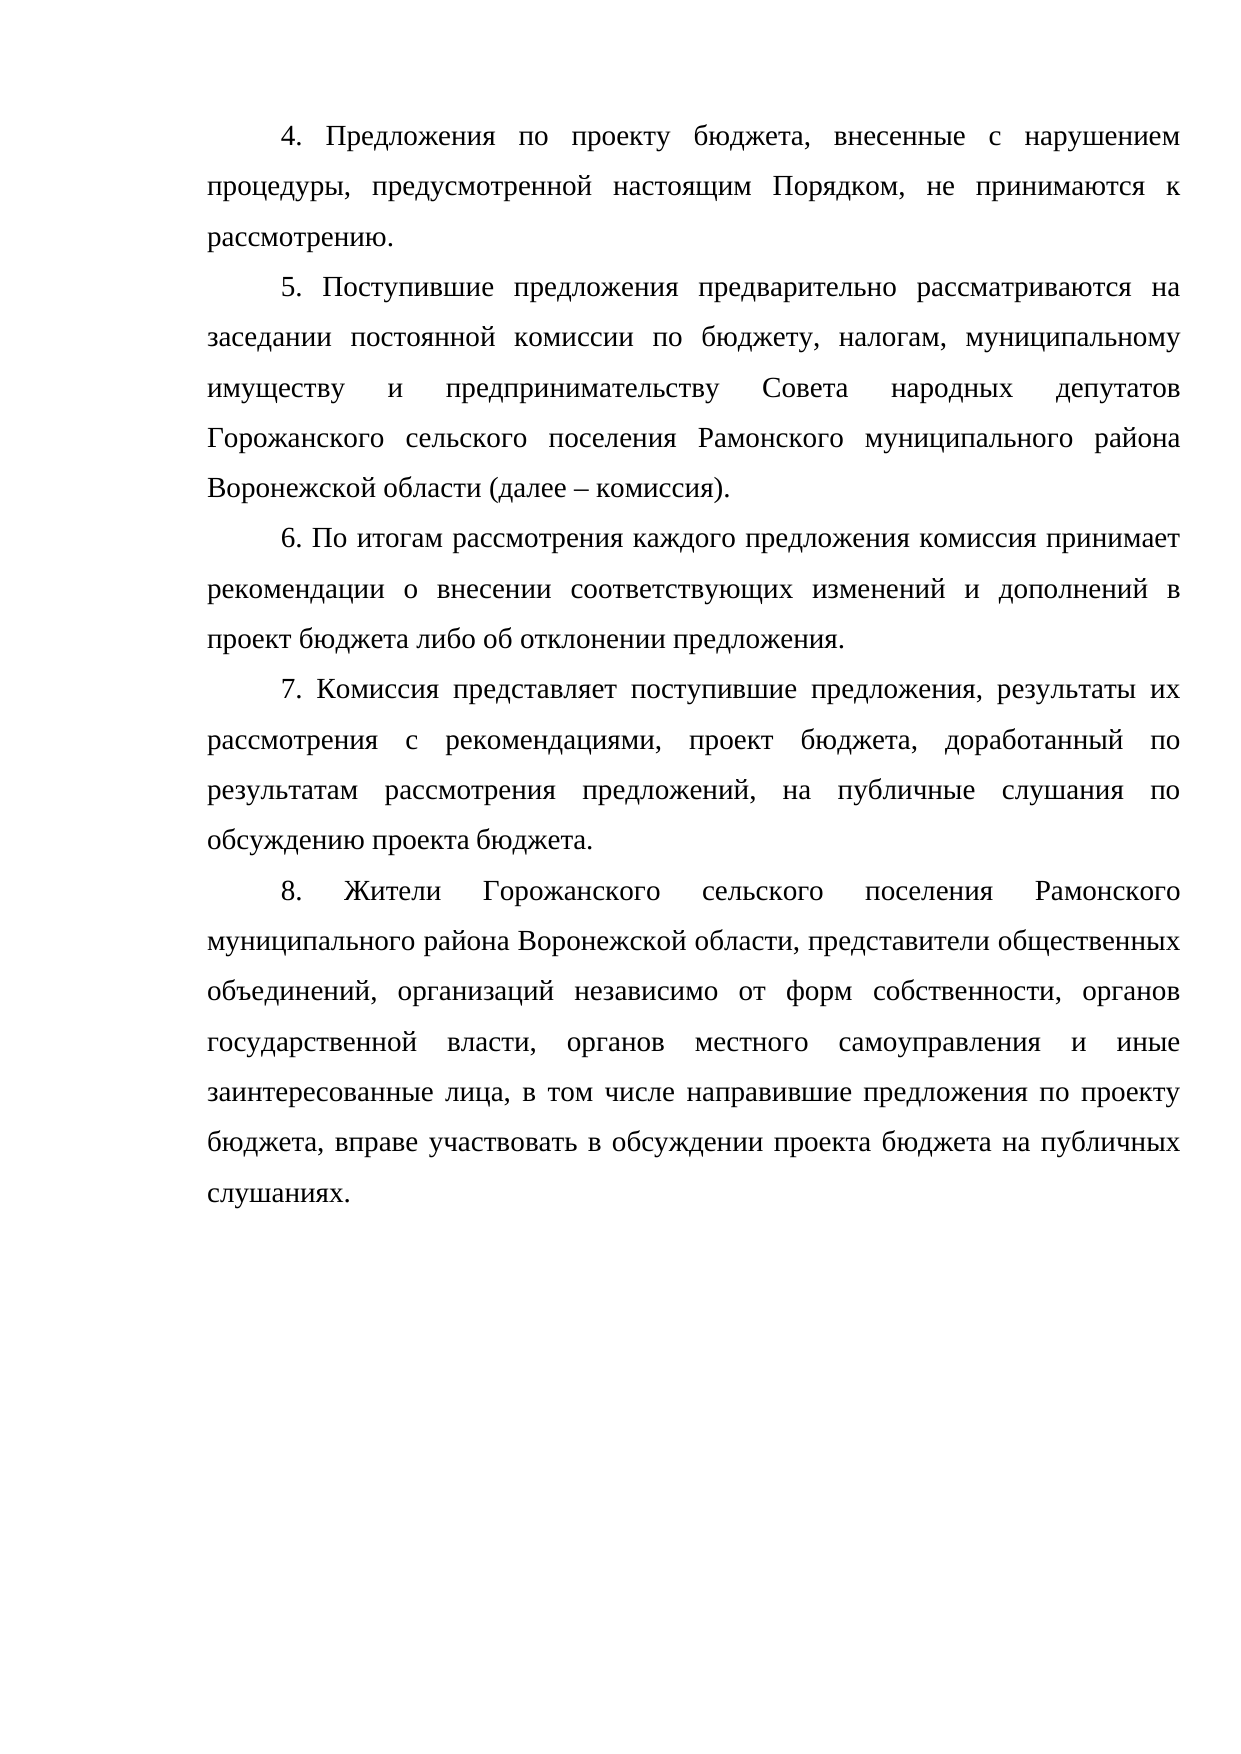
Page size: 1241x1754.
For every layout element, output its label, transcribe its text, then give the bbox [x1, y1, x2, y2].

text 7. Комиссия представляет поступившие предложения, результаты их рассмотрения с рекомендациями, проект бюджета, доработанный по результатам рассмотрения предложений, на публичные слушания по обсуждению проекта бюджета. [207, 672, 1181, 856]
text 4. Предложения по проекту бюджета, внесенные с нарушением процедуры, предусмотренной настоящим Порядком, не принимаются к рассмотрению. [207, 118, 1181, 252]
text 8. Жители Горожанского сельского поселения Рамонского муниципального района Воронежской области, представители общественных объединений, организаций независимо от форм собственности, органов государственной власти, органов местного самоуправления и иные заинтересованные лица, в том числе направившие предложения по проекту бюджета, вправе участвовать в обсуждении проекта бюджета на публичных слушаниях. [207, 873, 1181, 1208]
text 6. По итогам рассмотрения каждого предложения комиссия принимает рекомендации о внесении соответствующих изменений и дополнений в проект бюджета либо об отклонении предложения. [207, 521, 1181, 655]
text 5. Поступившие предложения предварительно рассматриваются на заседании постоянной комиссии по бюджету, налогам, муниципальному имуществу и предпринимательству Совета народных депутатов Горожанского сельского поселения Рамонского муниципального района Воронежской области (далее – комиссия). [207, 269, 1181, 504]
